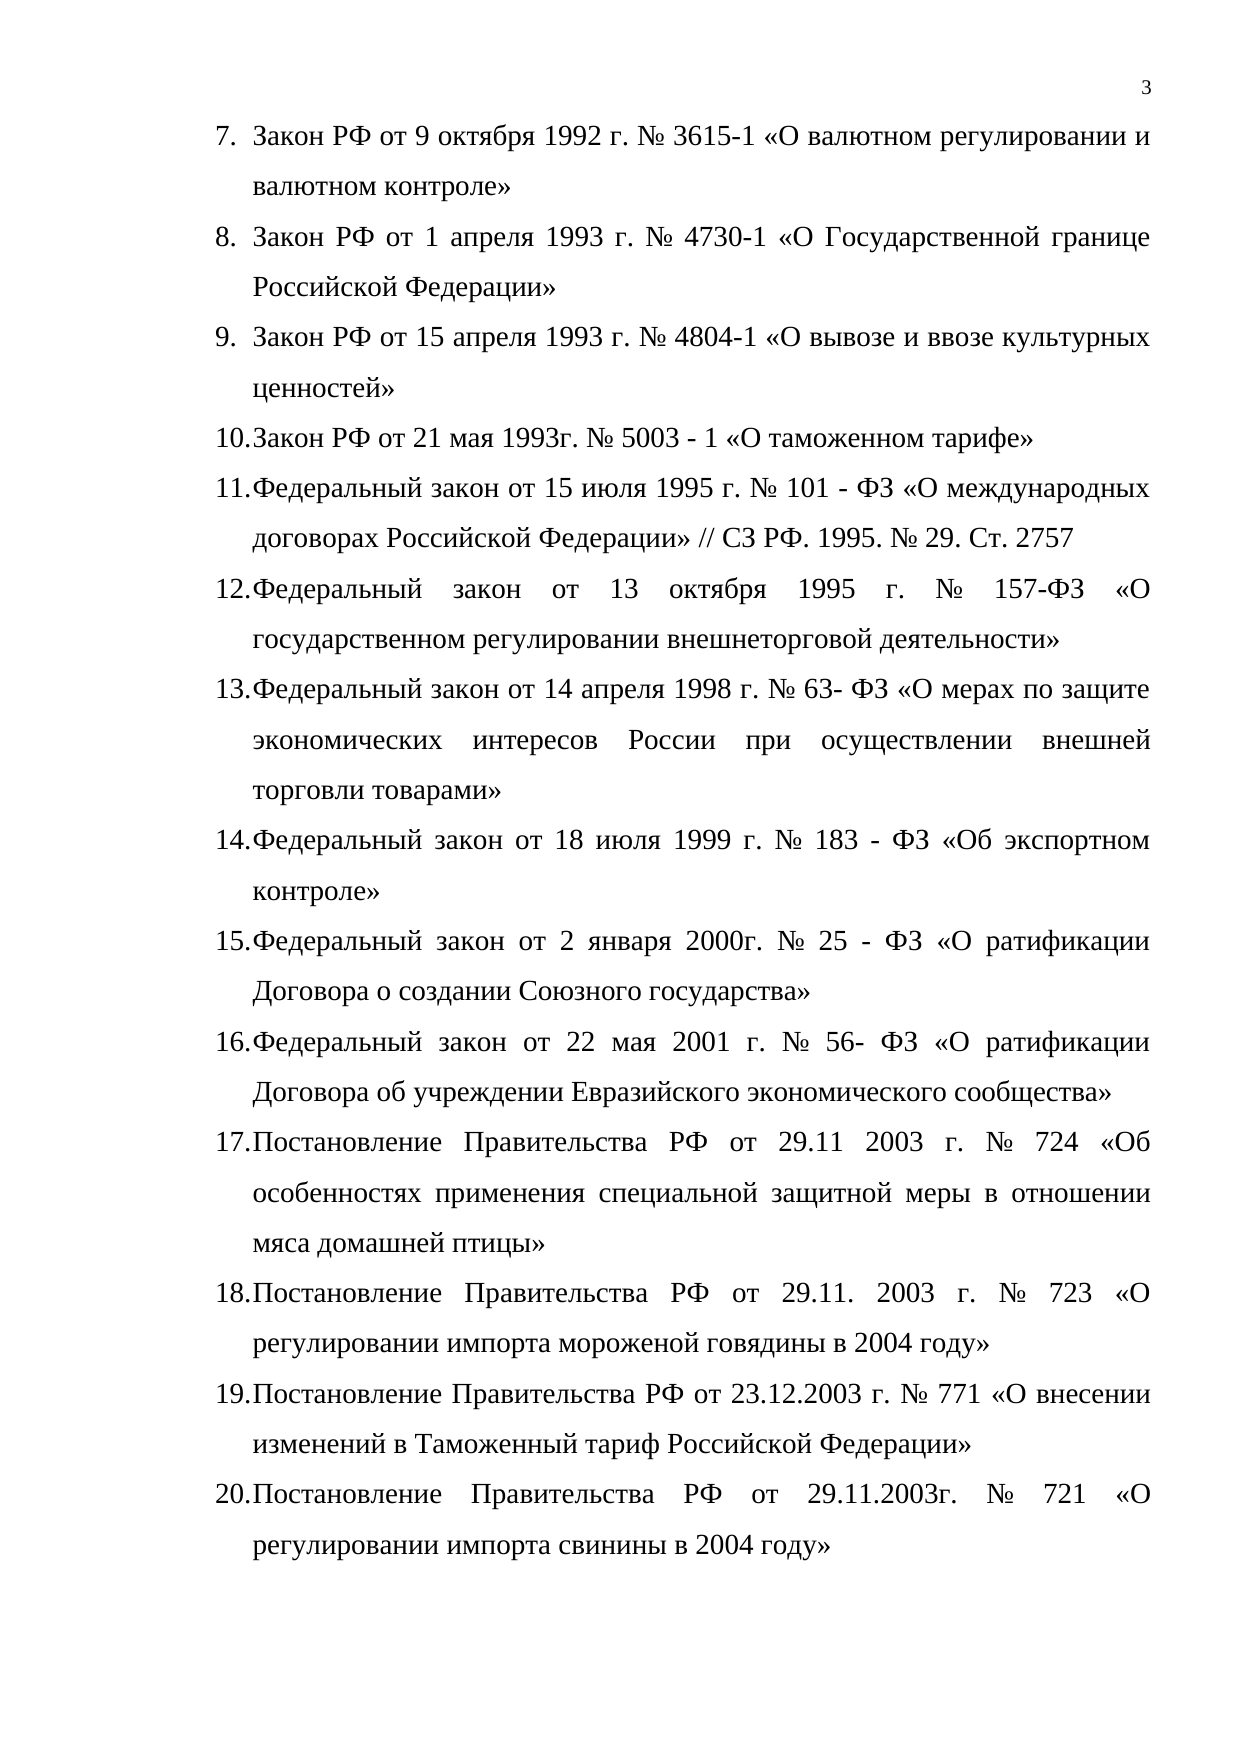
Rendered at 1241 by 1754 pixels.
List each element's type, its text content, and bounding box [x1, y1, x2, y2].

list Федеральный закон от 22 мая 2001 г. № 56- ФЗ «О ратификации Договора об учреждении Евразийского экономического сообщества» [215, 1024, 1152, 1108]
list Закон РФ от 9 октября 1992 г. № 3615-1 «О валютном регулировании и валютном контроле» [215, 118, 1152, 202]
list Федеральный закон от 14 апреля 1998 г. № 63- ФЗ «О мерах по защите экономических интересов России при осуществлении внешней торговли товарами» [215, 672, 1152, 806]
list Федеральный закон от 13 октября 1995 г. № 157-ФЗ «О государственном регулировании внешнеторговой деятельности» [215, 571, 1152, 655]
list Федеральный закон от 2 января 2000г. № 25 - ФЗ «О ратификации Договора о создании Союзного государства» [215, 923, 1152, 1007]
list Федеральный закон от 18 июля 1999 г. № 183 - ФЗ «Об экспортном контроле» [215, 822, 1152, 906]
list Закон РФ от 15 апреля 1993 г. № 4804-1 «О вывозе и ввозе культурных ценностей» [215, 319, 1152, 403]
list Постановление Правительства РФ от 29.11 2003 г. № 724 «Об особенностях применения специальной защитной меры в отношении мяса домашней птицы» [215, 1124, 1152, 1258]
list Постановление Правительства РФ от 29.11.2003г. № 721 «О регулировании импорта свинины в 2004 году» [215, 1477, 1152, 1560]
list Постановление Правительства РФ от 29.11. 2003 г. № 723 «О регулировании импорта мороженой говядины в 2004 году» [215, 1275, 1152, 1359]
list Постановление Правительства РФ от 23.12.2003 г. № 771 «О внесении изменений в Таможенный тариф Российской Федерации» [215, 1376, 1152, 1460]
list Закон РФ от 1 апреля 1993 г. № 4730-1 «О Государственной границе Российской Федерации» [215, 219, 1152, 303]
list Федеральный закон от 15 июля 1995 г. № 101 - ФЗ «О международных договорах Российской Федерации» // СЗ РФ. 1995. № 29. Ст. 2757 [215, 470, 1152, 554]
list Закон РФ от 21 мая 1993г. № 5003 - 1 «О таможенном тарифе» [215, 420, 1152, 453]
